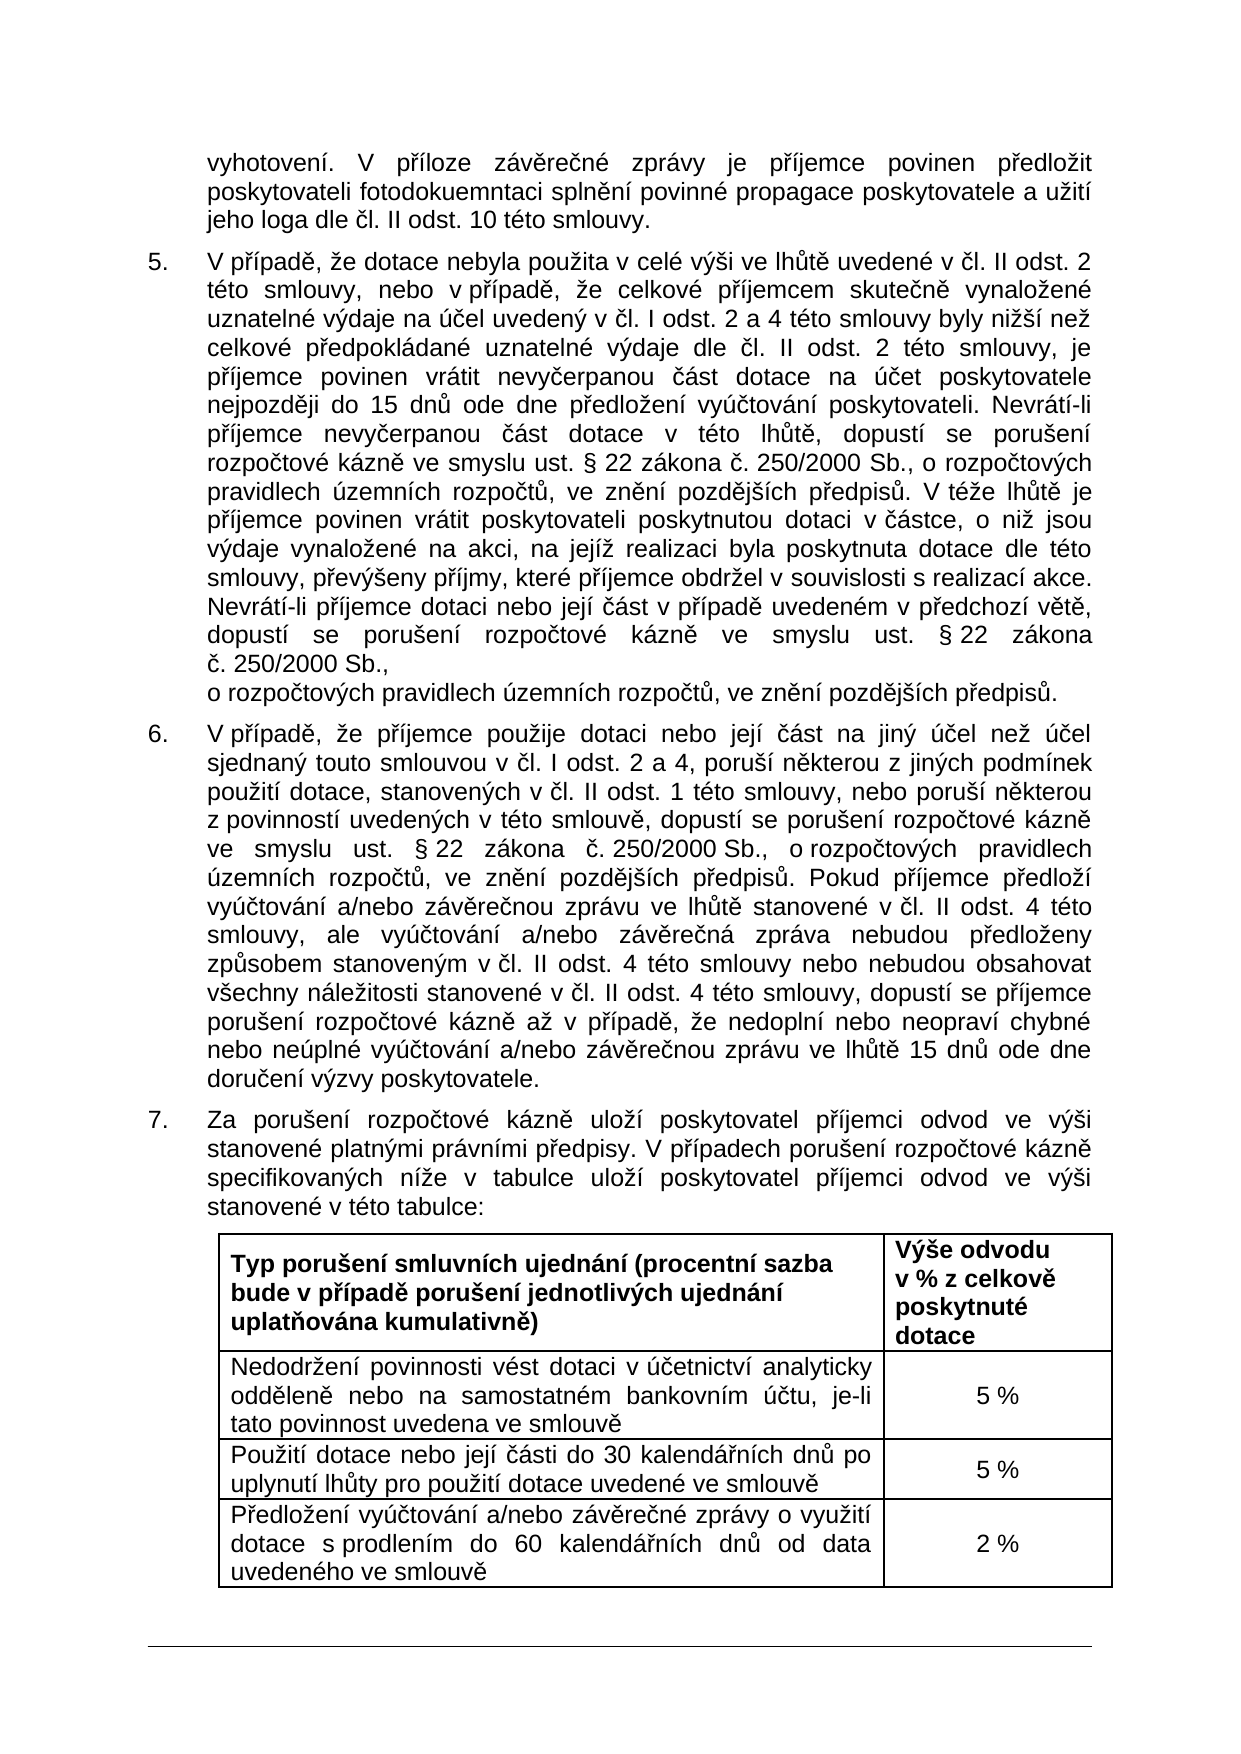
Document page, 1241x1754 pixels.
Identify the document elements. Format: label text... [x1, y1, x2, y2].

table_cell 5 % [885, 1352, 1111, 1438]
table_cell Použití dotace nebo její části do 30 kalendářních dnů po uplynutí lhůty pro použití dotace uvedené ve smlouvě [220, 1440, 883, 1498]
table_cell Nedodržení povinnosti vést dotaci v účetnictví analyticky odděleně nebo na samostatném bankovním účtu, je-li tato povinnost uvedena ve smlouvě [220, 1352, 883, 1438]
list V případě, že příjemce použije dotaci nebo její část na jiný účel než účel sjednaný touto smlouvou v čl. I odst. 2 a 4, poruší některou z jiných podmínek použití dotace, stanovených v čl. II odst. 1 této smlouvy, nebo poruší některou z povinností uvedených v této smlouvě, dopustí se porušení rozpočtové kázně ve smyslu ust. § 22 zákona č. 250/2000 Sb., o rozpočtových pravidlech územních rozpočtů, ve znění pozdějších předpisů. Pokud příjemce předloží vyúčtování a/nebo závěrečnou zprávu ve lhůtě stanovené v čl. II odst. 4 této smlouvy, ale vyúčtování a/nebo závěrečná zpráva nebudou předloženy způsobem stanoveným v čl. II odst. 4 této smlouvy nebo nebudou obsahovat všechny náležitosti stanovené v čl. II odst. 4 této smlouvy, dopustí se příjemce porušení rozpočtové kázně až v případě, že nedoplní nebo neopraví chybné nebo neúplné vyúčtování a/nebo závěrečnou zprávu ve lhůtě 15 dnů ode dne doručení výzvy poskytovatele. [148, 719, 1092, 1093]
list Za porušení rozpočtové kázně uloží poskytovatel příjemci odvod ve výši stanovené platnými právními předpisy. V případech porušení rozpočtové kázně specifikovaných níže v tabulce uloží poskytovatel příjemci odvod ve výši stanovené v této tabulce: [148, 1105, 1092, 1220]
table_header Typ porušení smluvních ujednání (procentní sazba bude v případě porušení jednotlivých ujednání uplatňována kumulativně) [220, 1235, 883, 1350]
table_header Výše odvodu v % z celkově poskytnuté dotace [885, 1235, 1111, 1350]
table_cell Předložení vyúčtování a/nebo závěrečné zprávy o využití dotace s prodlením do 60 kalendářních dnů od data uvedeného ve smlouvě [220, 1500, 883, 1586]
table_cell 2 % [885, 1500, 1111, 1586]
list V případě, že dotace nebyla použita v celé výši ve lhůtě uvedené v čl. II odst. 2 této smlouvy, nebo v případě, že celkové příjemcem skutečně vynaložené uznatelné výdaje na účel uvedený v čl. I odst. 2 a 4 této smlouvy byly nižší než celkové předpokládané uznatelné výdaje dle čl. II odst. 2 této smlouvy, je příjemce povinen vrátit nevyčerpanou část dotace na účet poskytovatele nejpozději do 15 dnů ode dne předložení vyúčtování poskytovateli. Nevrátí-li příjemce nevyčerpanou část dotace v této lhůtě, dopustí se porušení rozpočtové kázně ve smyslu ust. § 22 zákona č. 250/2000 Sb., o rozpočtových pravidlech územních rozpočtů, ve znění pozdějších předpisů. V téže lhůtě je příjemce povinen vrátit poskytovateli poskytnutou dotaci v částce, o niž jsou výdaje vynaložené na akci, na jejíž realizaci byla poskytnuta dotace dle této smlouvy, převýšeny příjmy, které příjemce obdržel v souvislosti s realizací akce. Nevrátí-li příjemce dotaci nebo její část v případě uvedeném v předchozí větě, dopustí se porušení rozpočtové kázně ve smyslu ust. § 22 zákona č. 250/2000 Sb., o rozpočtových pravidlech územních rozpočtů, ve znění pozdějších předpisů. [148, 246, 1092, 706]
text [207, 148, 1092, 234]
table_cell 5 % [885, 1440, 1111, 1498]
